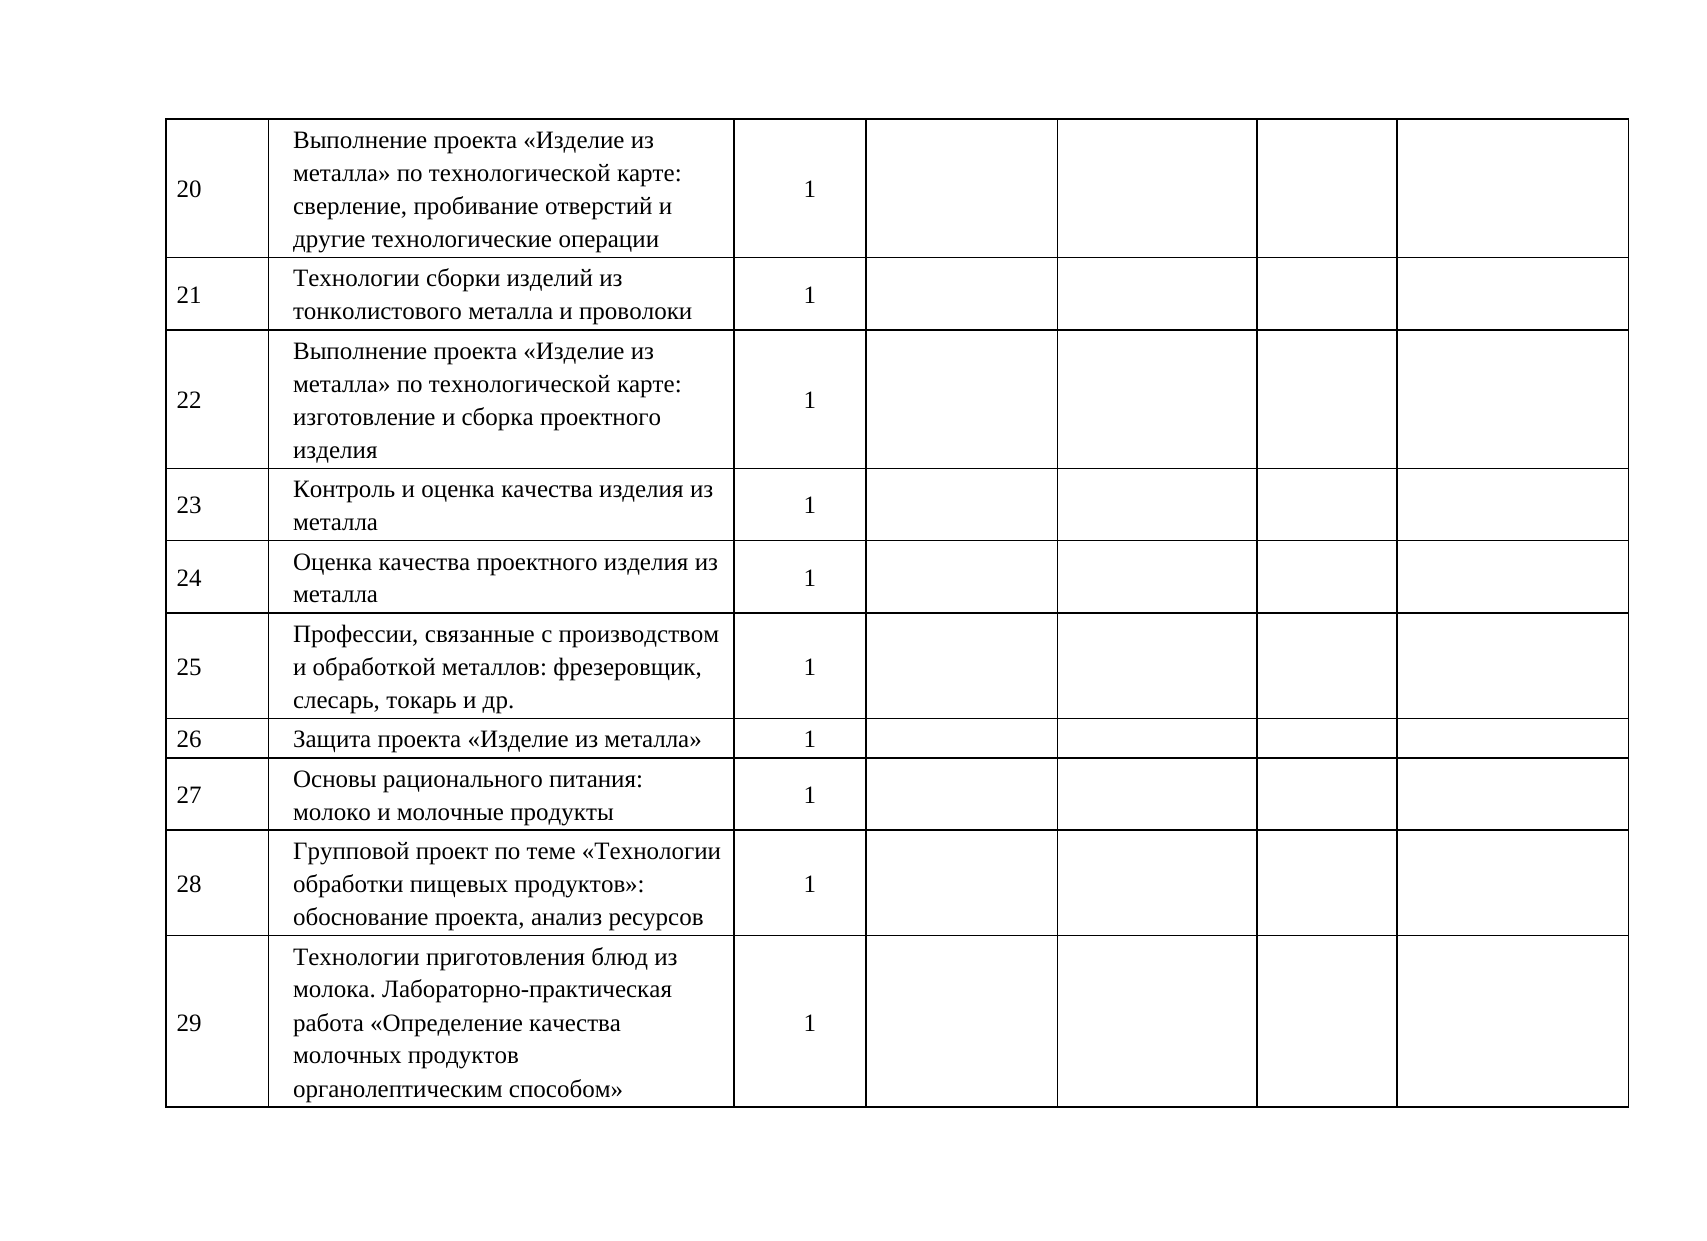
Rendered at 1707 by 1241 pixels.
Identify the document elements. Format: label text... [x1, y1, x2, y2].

table_cell Выполнение проекта «Изделие из металла» по технологической карте: изготовление и сборка проектного изделия [269, 331, 733, 467]
table_cell [1258, 936, 1396, 1106]
table_cell Профессии, связанные с производством и обработкой металлов: фрезеровщик, слесарь, токарь и др. [269, 614, 733, 718]
table_cell [1398, 258, 1628, 329]
table_cell [1058, 759, 1256, 829]
table_cell 1 [735, 614, 865, 718]
table_cell Оценка качества проектного изделия из металла [269, 541, 733, 612]
table_cell [867, 719, 1057, 757]
table_cell 26 [167, 719, 268, 757]
table_cell [1398, 331, 1628, 467]
table_cell [867, 936, 1057, 1106]
table_cell [867, 469, 1057, 540]
table_cell Групповой проект по теме «Технологии обработки пищевых продуктов»: обоснование проекта, анализ ресурсов [269, 831, 733, 935]
table_cell [1058, 331, 1256, 467]
table_cell 20 [167, 120, 268, 257]
table_cell 24 [167, 541, 268, 612]
table_cell [1258, 258, 1396, 329]
table_cell 27 [167, 759, 268, 829]
table_cell Защита проекта «Изделие из металла» [269, 719, 733, 757]
table_cell [1398, 936, 1628, 1106]
table_cell 29 [167, 936, 268, 1106]
table_cell [1258, 120, 1396, 257]
table_cell [1058, 120, 1256, 257]
table_cell [1398, 541, 1628, 612]
table_cell 1 [735, 120, 865, 257]
table_cell [1398, 120, 1628, 257]
table_cell Выполнение проекта «Изделие из металла» по технологической карте: сверление, пробивание отверстий и другие технологические операции [269, 120, 733, 257]
table_cell [1258, 719, 1396, 757]
table_cell [1058, 258, 1256, 329]
table_cell [1058, 719, 1256, 757]
table_cell [1058, 469, 1256, 540]
table_cell [867, 258, 1057, 329]
table_cell Технологии сборки изделий из тонколистового металла и проволоки [269, 258, 733, 329]
table_cell [1398, 719, 1628, 757]
table_cell 1 [735, 469, 865, 540]
table_cell [867, 331, 1057, 467]
table_cell 1 [735, 936, 865, 1106]
table_cell [1258, 831, 1396, 935]
table_cell 1 [735, 258, 865, 329]
table_cell [1058, 936, 1256, 1106]
table_cell [1258, 541, 1396, 612]
table_cell Технологии приготовления блюд из молока. Лабораторно-практическая работа «Определение качества молочных продуктов органолептическим способом» [269, 936, 733, 1106]
table_cell [1258, 759, 1396, 829]
table_cell [1398, 759, 1628, 829]
table_cell [867, 759, 1057, 829]
table_cell [1398, 614, 1628, 718]
table_cell 28 [167, 831, 268, 935]
table_cell 1 [735, 719, 865, 757]
table_cell Основы рационального питания: молоко и молочные продукты [269, 759, 733, 829]
table_cell [1058, 831, 1256, 935]
table_cell 1 [735, 831, 865, 935]
table_cell 23 [167, 469, 268, 540]
table_cell [1058, 614, 1256, 718]
table_cell 1 [735, 759, 865, 829]
table_cell [1258, 614, 1396, 718]
table_cell [867, 614, 1057, 718]
table_cell [1398, 469, 1628, 540]
table_cell 25 [167, 614, 268, 718]
table_cell [867, 120, 1057, 257]
table_cell 1 [735, 331, 865, 467]
table_cell [1258, 469, 1396, 540]
table_cell [867, 831, 1057, 935]
table_cell [1398, 831, 1628, 935]
table_cell 21 [167, 258, 268, 329]
table_cell Контроль и оценка качества изделия из металла [269, 469, 733, 540]
table_cell 22 [167, 331, 268, 467]
table_cell [1258, 331, 1396, 467]
table_cell [1058, 541, 1256, 612]
table_cell [867, 541, 1057, 612]
table_cell 1 [735, 541, 865, 612]
